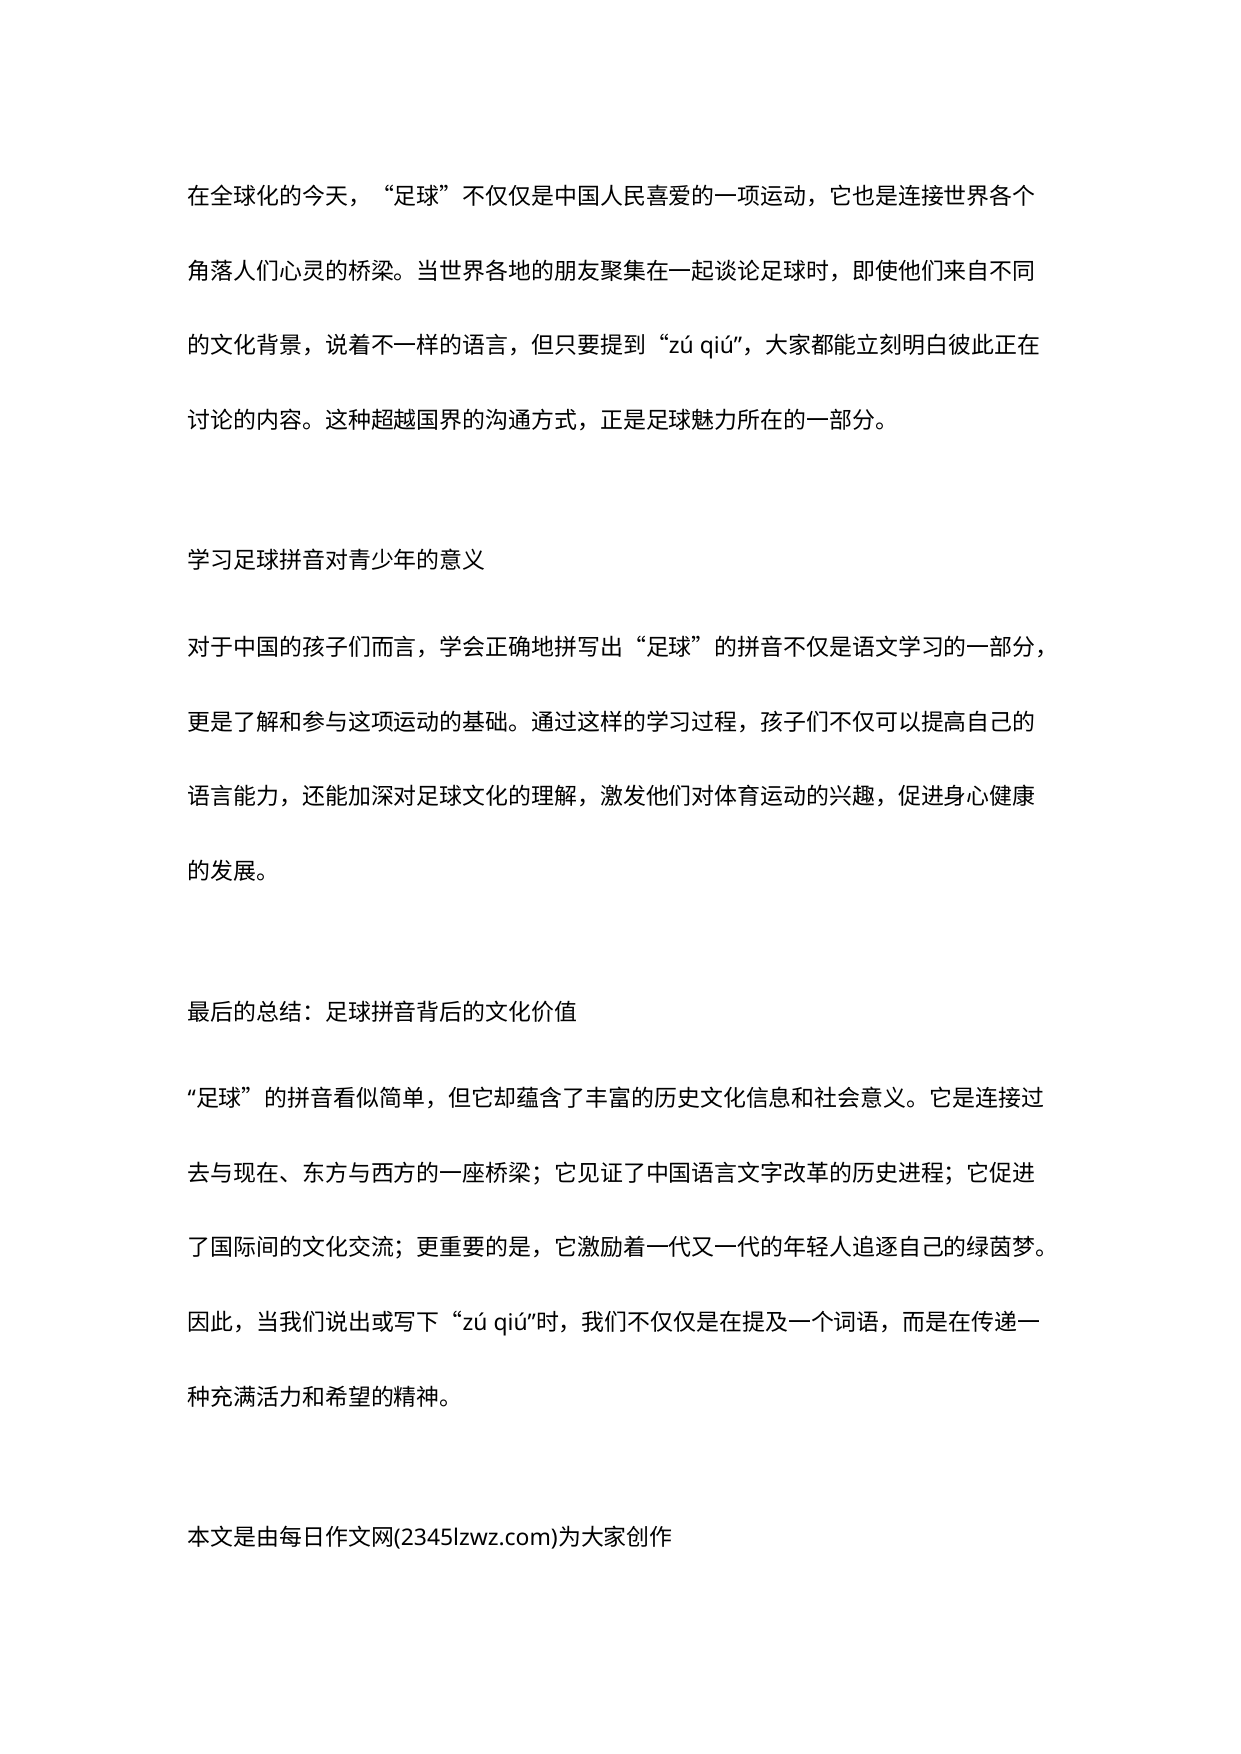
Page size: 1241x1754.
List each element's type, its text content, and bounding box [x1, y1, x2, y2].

text 学习足球拼音对青少年的意义 [187, 526, 1053, 591]
text 本文是由每日作文网(2345lzwz.com)为大家创作 [187, 1503, 1053, 1568]
text 在全球化的今天，“足球”不仅仅是中国人民喜爱的一项运动，它也是连接世界各个角落人们心灵的桥梁。当世界各地的朋友聚集在一起谈论足球时，即使他们来自不同的文化背景，说着不一样的语言，但只要提到“zú qiú”，大家都能立刻明白彼此正在讨论的内容。这种超越国界的沟通方式，正是足球魅力所在的一部分。 [187, 162, 1053, 451]
text 最后的总结：足球拼音背后的文化价值 [187, 977, 1053, 1042]
text 对于中国的孩子们而言，学会正确地拼写出“足球”的拼音不仅是语文学习的一部分，更是了解和参与这项运动的基础。通过这样的学习过程，孩子们不仅可以提高自己的语言能力，还能加深对足球文化的理解，激发他们对体育运动的兴趣，促进身心健康的发展。 [187, 613, 1053, 902]
text “足球”的拼音看似简单，但它却蕴含了丰富的历史文化信息和社会意义。它是连接过去与现在、东方与西方的一座桥梁；它见证了中国语言文字改革的历史进程；它促进了国际间的文化交流；更重要的是，它激励着一代又一代的年轻人追逐自己的绿茵梦。因此，当我们说出或写下“zú qiú”时，我们不仅仅是在提及一个词语，而是在传递一种充满活力和希望的精神。 [187, 1064, 1053, 1428]
